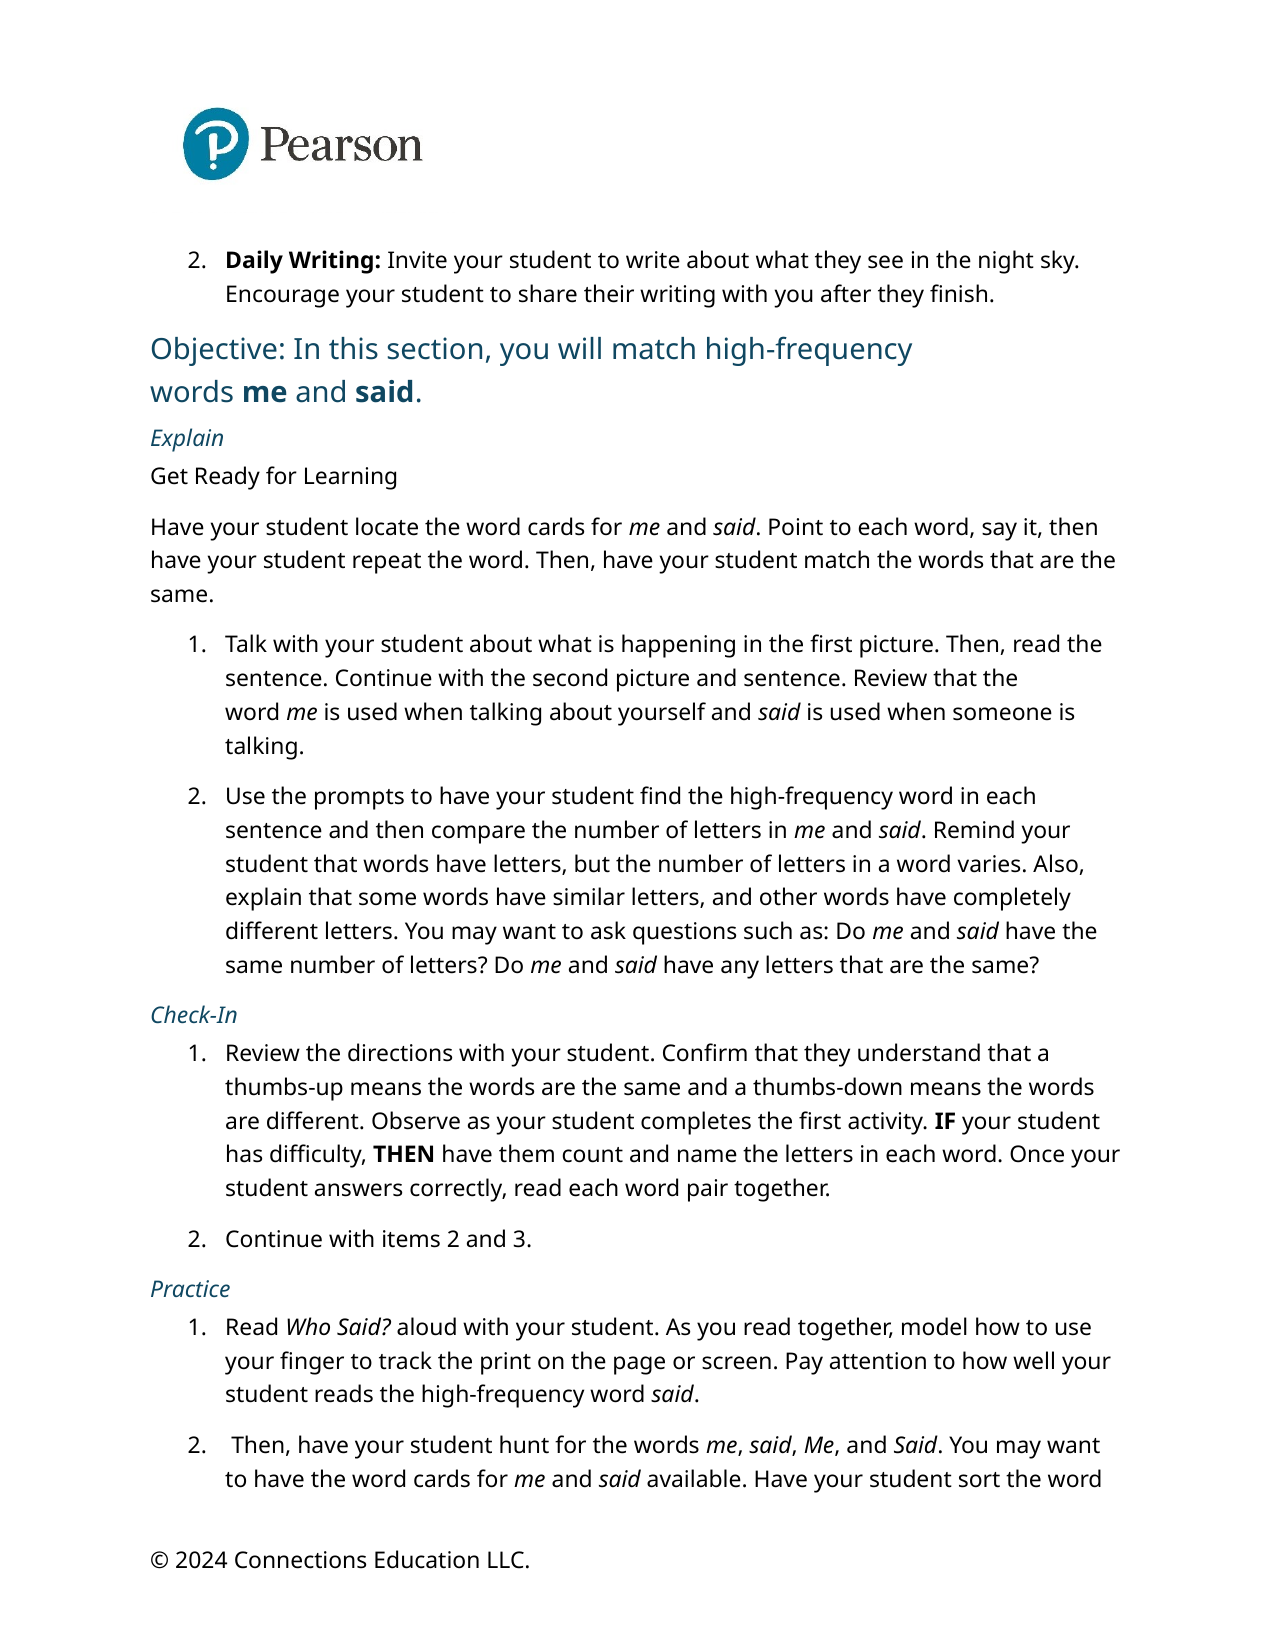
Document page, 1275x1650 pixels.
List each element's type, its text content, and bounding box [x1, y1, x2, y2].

subtitle Check-In [150, 999, 1125, 1030]
list Daily Writing: Invite your student to write about what they see in the night sky. Encourage your student to share their writing with you after they finish. [187, 244, 1125, 309]
list Use the prompts to have your student find the high-frequency word in each sentence and then compare the number of letters in me and said. Remind your student that words have letters, but the number of letters in a word varies. Also, explain that some words have similar letters, and other words have completely different letters. You may want to ask questions such as: Do me and said have the same number of letters? Do me and said have any letters that are the same? [187, 780, 1125, 980]
subtitle Objective: In this section, you will match high-frequency words me and said. [150, 328, 1125, 411]
picture [150, 75, 455, 213]
list Talk with your student about what is happening in the first picture. Then, read the sentence. Continue with the second picture and sentence. Review that the word me is used when talking about yourself and said is used when someone is talking. [187, 628, 1125, 761]
list Read Who Said? aloud with your student. As you read together, model how to use your finger to track the print on the page or screen. Pay attention to how well your student reads the high-frequency word said. [187, 1311, 1125, 1409]
subtitle Practice [150, 1273, 1125, 1304]
text Get Ready for Learning [150, 460, 1125, 491]
subtitle Explain [150, 422, 1125, 453]
list Review the directions with your student. Confirm that they understand that a thumbs-up means the words are the same and a thumbs-down means the words are different. Observe as your student completes the first activity. IF your student has difficulty, THEN have them count and name the letters in each word. Once your student answers correctly, read each word pair together. [187, 1037, 1125, 1203]
text Have your student locate the word cards for me and said. Point to each word, say it, then have your student repeat the word. Then, have your student match the words that are the same. [150, 510, 1125, 609]
list Continue with items 2 and 3. [187, 1222, 1125, 1254]
